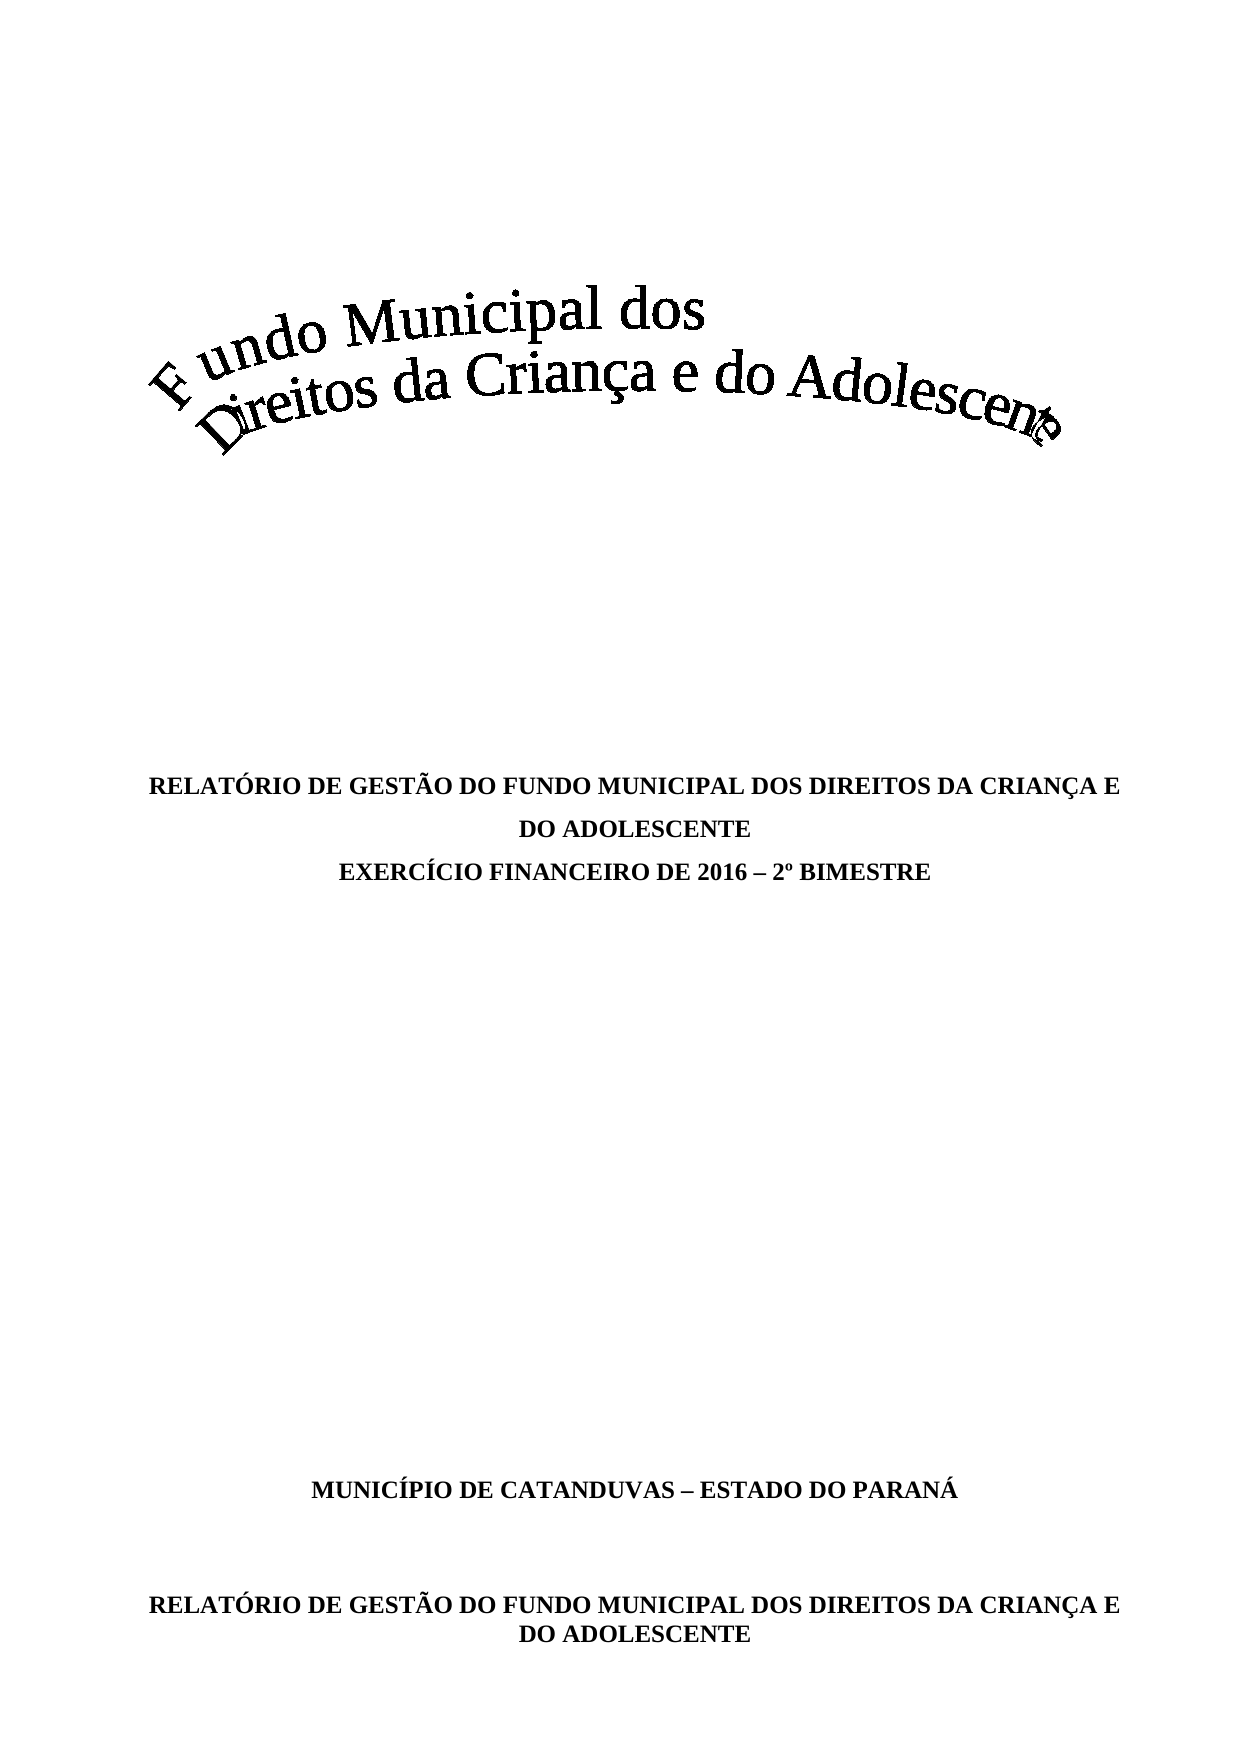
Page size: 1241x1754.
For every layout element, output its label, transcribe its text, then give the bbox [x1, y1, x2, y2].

text RELATÓRIO DE GESTÃO DO FUNDO MUNICIPAL DOS DIREITOS DA CRIANÇA E DO ADOLESCENTE [148, 771, 1122, 843]
text RELATÓRIO DE GESTÃO DO FUNDO MUNICIPAL DOS DIREITOS DA CRIANÇA E DO ADOLESCENTE [148, 1591, 1122, 1648]
text EXERCÍCIO FINANCEIRO DE 2016 – 2º BIMESTRE [148, 857, 1122, 886]
text MUNICÍPIO DE CATANDUVAS – ESTADO DO PARANÁ [148, 1476, 1122, 1504]
